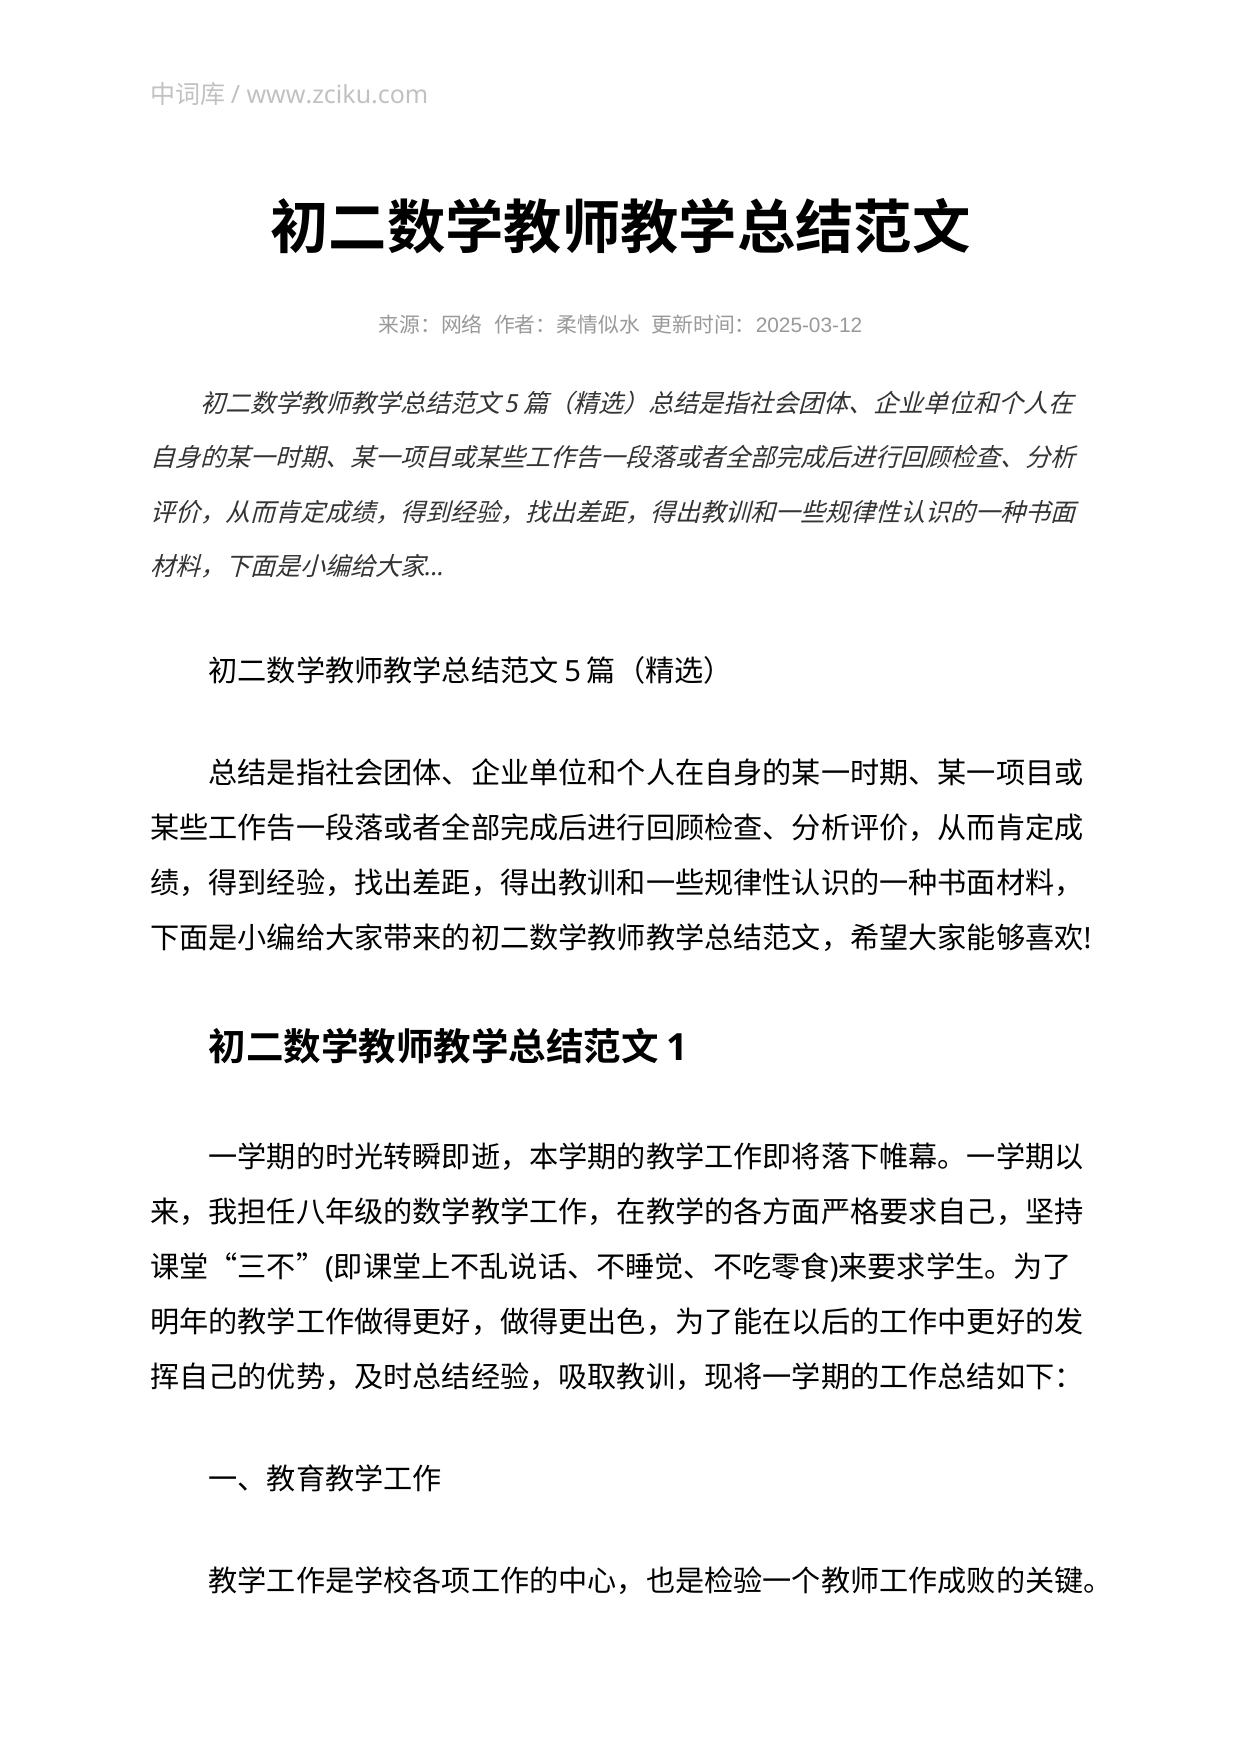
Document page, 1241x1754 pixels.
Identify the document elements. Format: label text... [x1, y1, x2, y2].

text 总结是指社会团体、企业单位和个人在自身的某一时期、某一项目或某些工作告一段落或者全部完成后进行回顾检查、分析评价，从而肯定成绩，得到经验，找出差距，得出教训和一些规律性认识的一种书面材料，下面是小编给大家带来的初二数学教师教学总结范文，希望大家能够喜欢! [150, 750, 1090, 957]
text 一学期的时光转瞬即逝，本学期的教学工作即将落下帷幕。一学期以来，我担任八年级的数学教学工作，在教学的各方面严格要求自己，坚持课堂“三不”(即课堂上不乱说话、不睡觉、不吃零食)来要求学生。为了明年的教学工作做得更好，做得更出色，为了能在以后的工作中更好的发挥自己的优势，及时总结经验，吸取教训，现将一学期的工作总结如下： [150, 1134, 1090, 1396]
text 一、教育教学工作 [150, 1456, 1090, 1498]
subtitle 初二数学教师教学总结范文 [150, 181, 1090, 266]
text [150, 1557, 1090, 1599]
text 初二数学教师教学总结范文5篇（精选）总结是指社会团体、企业单位和个人在自身的某一时期、某一项目或某些工作告一段落或者全部完成后进行回顾检查、分析评价，从而肯定成绩，得到经验，找出差距，得出教训和一些规律性认识的一种书面材料，下面是小编给大家... [150, 383, 1090, 583]
text 初二数学教师教学总结范文5篇（精选） [150, 648, 1090, 690]
text 来源：网络 作者：柔情似水 更新时间：2025-03-12 [150, 313, 1090, 337]
text 初二数学教师教学总结范文1 [150, 1016, 1090, 1071]
